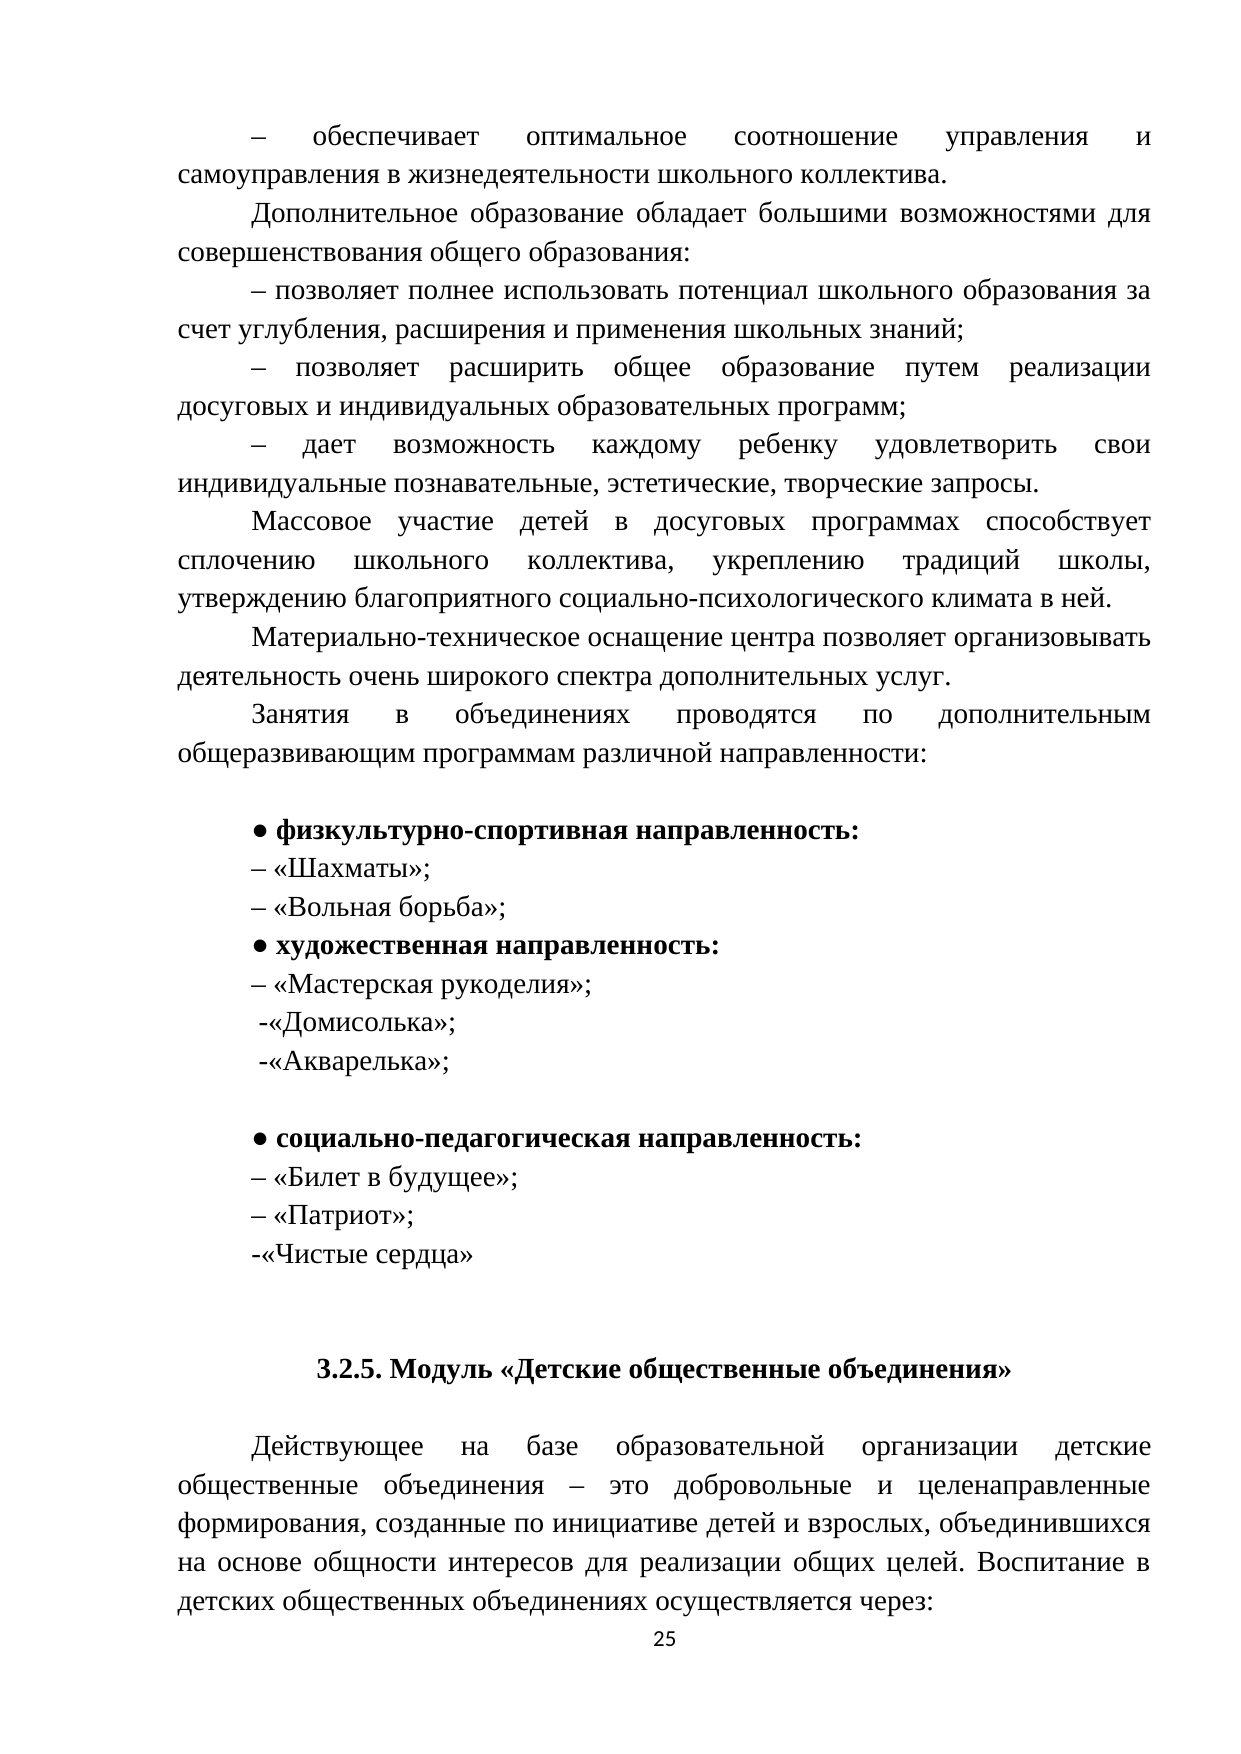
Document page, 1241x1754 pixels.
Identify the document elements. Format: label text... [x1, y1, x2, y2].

text – «Патриот»; [177, 1197, 1152, 1231]
text Дополнительное образование обладает большими возможностями для совершенствования общего образования: [177, 195, 1152, 267]
text Массовое участие детей в досуговых программах способствует сплочению школьного коллектива, укреплению традиций школы, утверждению благоприятного социально-психологического климата в ней. [177, 503, 1152, 614]
text – «Мастерская рукоделия»; [177, 966, 1152, 999]
text ● физкультурно-спортивная направленность: [177, 812, 1152, 845]
text – «Билет в будущее»; [177, 1159, 1152, 1192]
text – «Шахматы»; [177, 850, 1152, 884]
text 3.2.5. Модуль «Детские общественные объединения» [177, 1351, 1152, 1385]
text Материально-техническое оснащение центра позволяет организовывать деятельность очень широкого спектра дополнительных услуг. [177, 619, 1152, 691]
text – «Вольная борьба»; [177, 889, 1152, 922]
text Занятия в объединениях проводятся по дополнительным общеразвивающим программам различной направленности: [177, 696, 1152, 768]
text ● социально-педагогическая направленность: [177, 1120, 1152, 1154]
text Действующее на базе образовательной организации детские общественные объединения – это добровольные и целенаправленные формирования, созданные по инициативе детей и взрослых, объединившихся на основе общности интересов для реализации общих целей. Воспитание в детских общественных объединениях осуществляется через: [177, 1428, 1152, 1616]
text – позволяет полнее использовать потенциал школьного образования за счет углубления, расширения и применения школьных знаний; [177, 272, 1152, 344]
text – дает возможность каждому ребенку удовлетворить свои индивидуальные познавательные, эстетические, творческие запросы. [177, 426, 1152, 498]
text -«Домисолька»; [177, 1004, 1152, 1038]
text -«Акварелька»; [177, 1043, 1152, 1077]
text -«Чистые сердца» [177, 1236, 1152, 1269]
text ● художественная направленность: [177, 927, 1152, 961]
text – позволяет расширить общее образование путем реализации досуговых и индивидуальных образовательных программ; [177, 349, 1152, 421]
text – обеспечивает оптимальное соотношение управления и самоуправления в жизнедеятельности школьного коллектива. [177, 118, 1152, 190]
